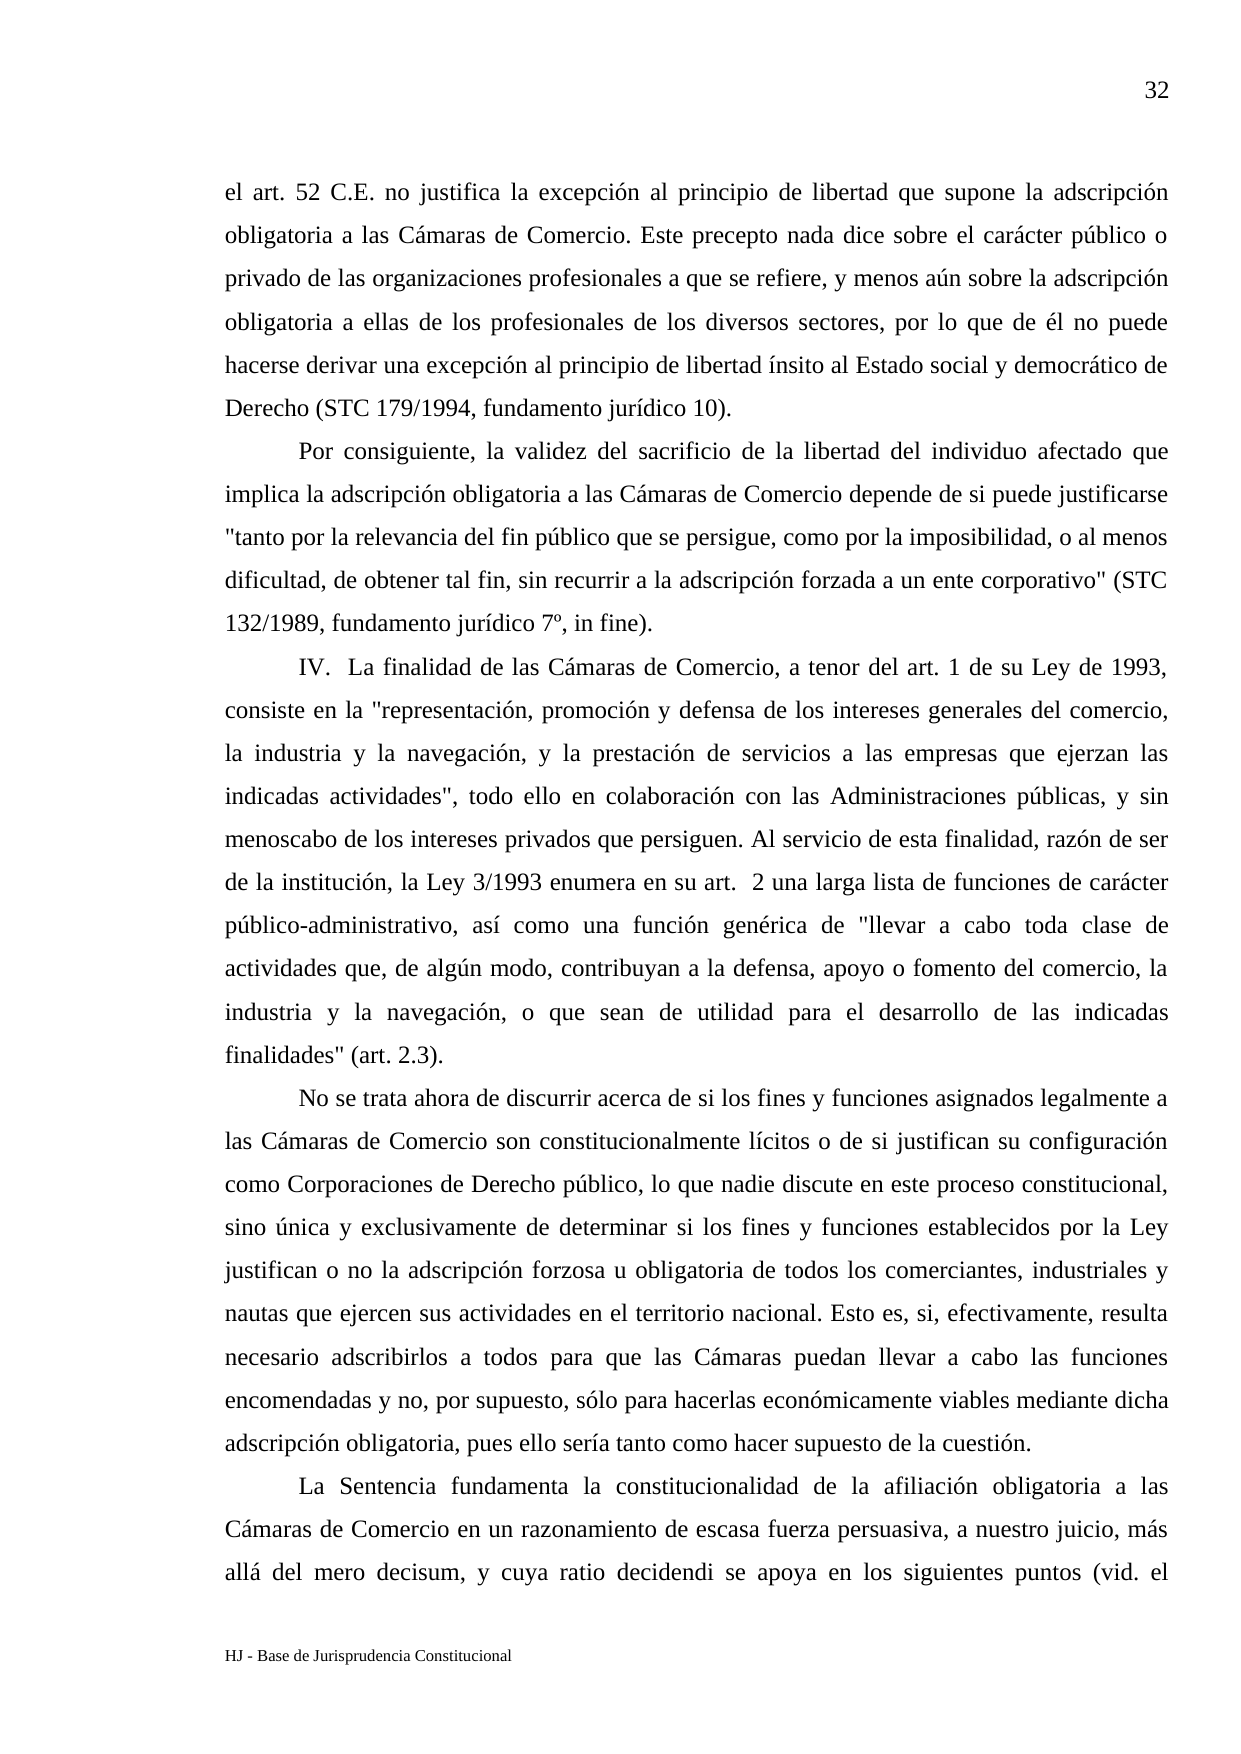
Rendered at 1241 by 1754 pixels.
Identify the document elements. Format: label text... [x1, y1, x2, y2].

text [224, 1471, 1169, 1586]
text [224, 177, 1169, 422]
text No se trata ahora de discurrir acerca de si los fines y funciones asignados legalmente a las Cámaras de Comercio son constitucionalmente lícitos o de si justifican su configuración como Corporaciones de Derecho público, lo que nadie discute en este proceso constitucional, sino única y exclusivamente de determinar si los fines y funciones establecidos por la Ley justifican o no la adscripción forzosa u obligatoria de todos los comerciantes, industriales y nautas que ejercen sus actividades en el territorio nacional. Esto es, si, efectivamente, resulta necesario adscribirlos a todos para que las Cámaras puedan llevar a cabo las funciones encomendadas y no, por supuesto, sólo para hacerlas económicamente viables mediante dicha adscripción obligatoria, pues ello sería tanto como hacer supuesto de la cuestión. [224, 1083, 1169, 1457]
text IV. La finalidad de las Cámaras de Comercio, a tenor del art. 1 de su Ley de 1993, consiste en la "representación, promoción y defensa de los intereses generales del comercio, la industria y la navegación, y la prestación de servicios a las empresas que ejerzan las indicadas actividades", todo ello en colaboración con las Administraciones públicas, y sin menoscabo de los intereses privados que persiguen. Al servicio de esta finalidad, razón de ser de la institución, la Ley 3/1993 enumera en su art. 2 una larga lista de funciones de carácter público-administrativo, así como una función genérica de "llevar a cabo toda clase de actividades que, de algún modo, contribuyan a la defensa, apoyo o fomento del comercio, la industria y la navegación, o que sean de utilidad para el desarrollo de las indicadas finalidades" (art. 2.3). [224, 652, 1169, 1068]
text Por consiguiente, la validez del sacrificio de la libertad del individuo afectado que implica la adscripción obligatoria a las Cámaras de Comercio depende de si puede justificarse "tanto por la relevancia del fin público que se persigue, como por la imposibilidad, o al menos dificultad, de obtener tal fin, sin recurrir a la adscripción forzada a un ente corporativo" (STC 132/1989, fundamento jurídico 7º, in fine). [224, 436, 1169, 637]
